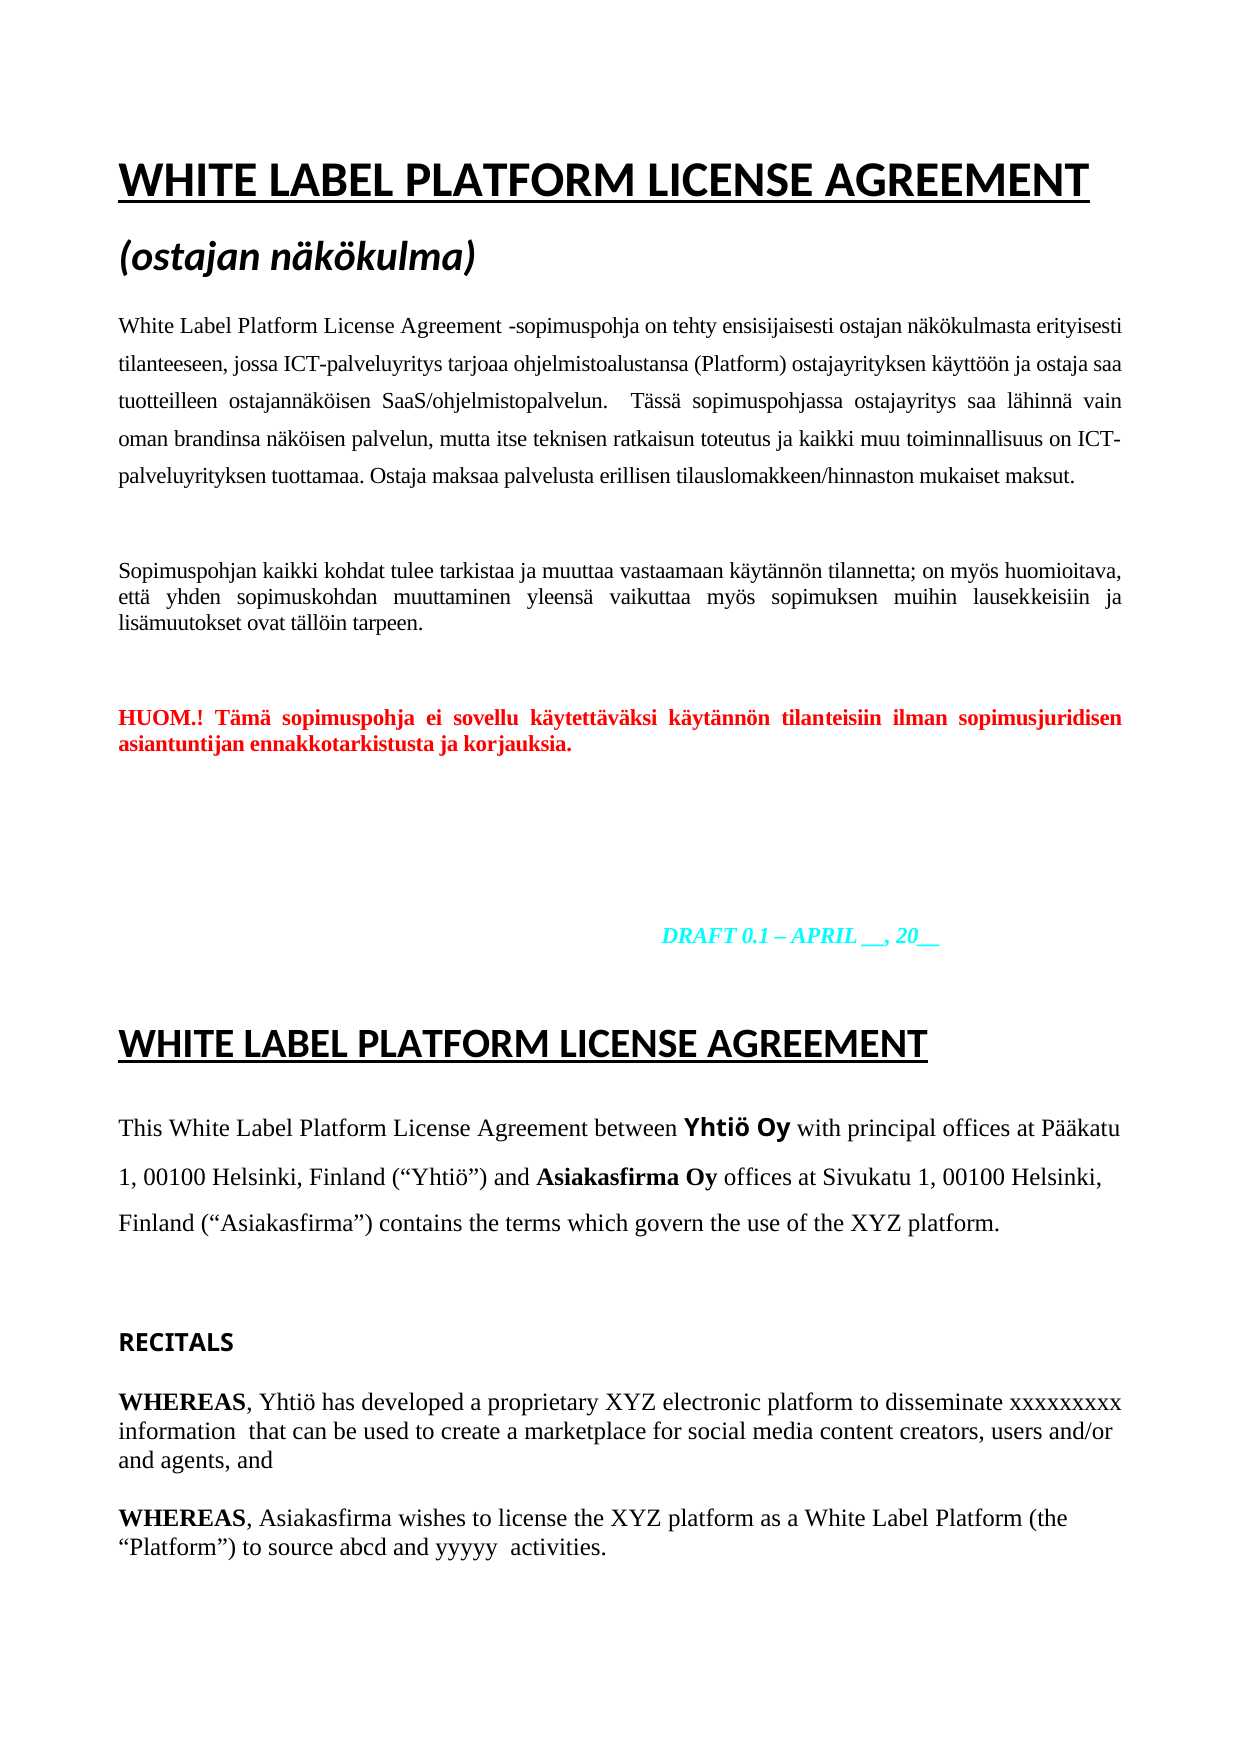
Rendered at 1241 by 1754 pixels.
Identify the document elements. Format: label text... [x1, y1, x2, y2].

text (ostajan näkökulma) [118, 229, 1122, 280]
text HUOM.! Tämä sopimuspohja ei sovellu käytettäväksi käytännön tilanteisiin ilman sopimusjuridisen asiantuntijan ennakkotarkistusta ja korjauksia. [118, 704, 1122, 756]
text WHITE LABEL PLATFORM LICENSE AGREEMENT [118, 148, 1122, 209]
text White Label Platform License Agreement -sopimuspohja on tehty ensisijaisesti ostajan näkökulmasta erityisesti tilanteeseen, jossa ICT-palveluyritys tarjoaa ohjelmistoalustansa (Platform) ostajayrityksen käyttöön ja ostaja saa tuotteilleen ostajannäköisen SaaS/ohjelmistopalvelun. Tässä sopimuspohjassa ostajayritys saa lähinnä vain oman brandinsa näköisen palvelun, mutta itse teknisen ratkaisun toteutus ja kaikki muu toiminnallisuus on ICT-palveluyrityksen tuottamaa. Ostaja maksaa palvelusta erillisen tilauslomakkeen/hinnaston mukaiset maksut. [118, 301, 1122, 489]
text RECITALS [118, 1324, 1122, 1358]
text WHITE LABEL PLATFORM LICENSE AGREEMENT [118, 1017, 1122, 1067]
text This White Label Platform License Agreement between Yhtiö Oy with principal offices at Pääkatu 1, 00100 Helsinki, Finland (“Yhtiö”) and Asiakasfirma Oy offices at Sivukatu 1, 00100 Helsinki, Finland (“Asiakasfirma”) contains the terms which govern the use of the XYZ platform. [118, 1097, 1122, 1237]
text WHEREAS, Asiakasfirma wishes to license the XYZ platform as a White Label Platform (the “Platform”) to source abcd and yyyyy activities. [118, 1503, 1122, 1560]
text Sopimuspohjan kaikki kohdat tulee tarkistaa ja muuttaa vastaamaan käytännön tilannetta; on myös huomioitava, että yhden sopimuskohdan muuttaminen yleensä vaikuttaa myös sopimuksen muihin lausekkeisiin ja lisämuutokset ovat tällöin tarpeen. [118, 557, 1122, 636]
text DRAFT 0.1 – APRIL __, 20__ [118, 922, 1122, 948]
text WHEREAS, Yhtiö has developed a proprietary XYZ electronic platform to disseminate xxxxxxxxx information that can be used to create a marketplace for social media content creators, users and/or and agents, and [118, 1387, 1122, 1474]
